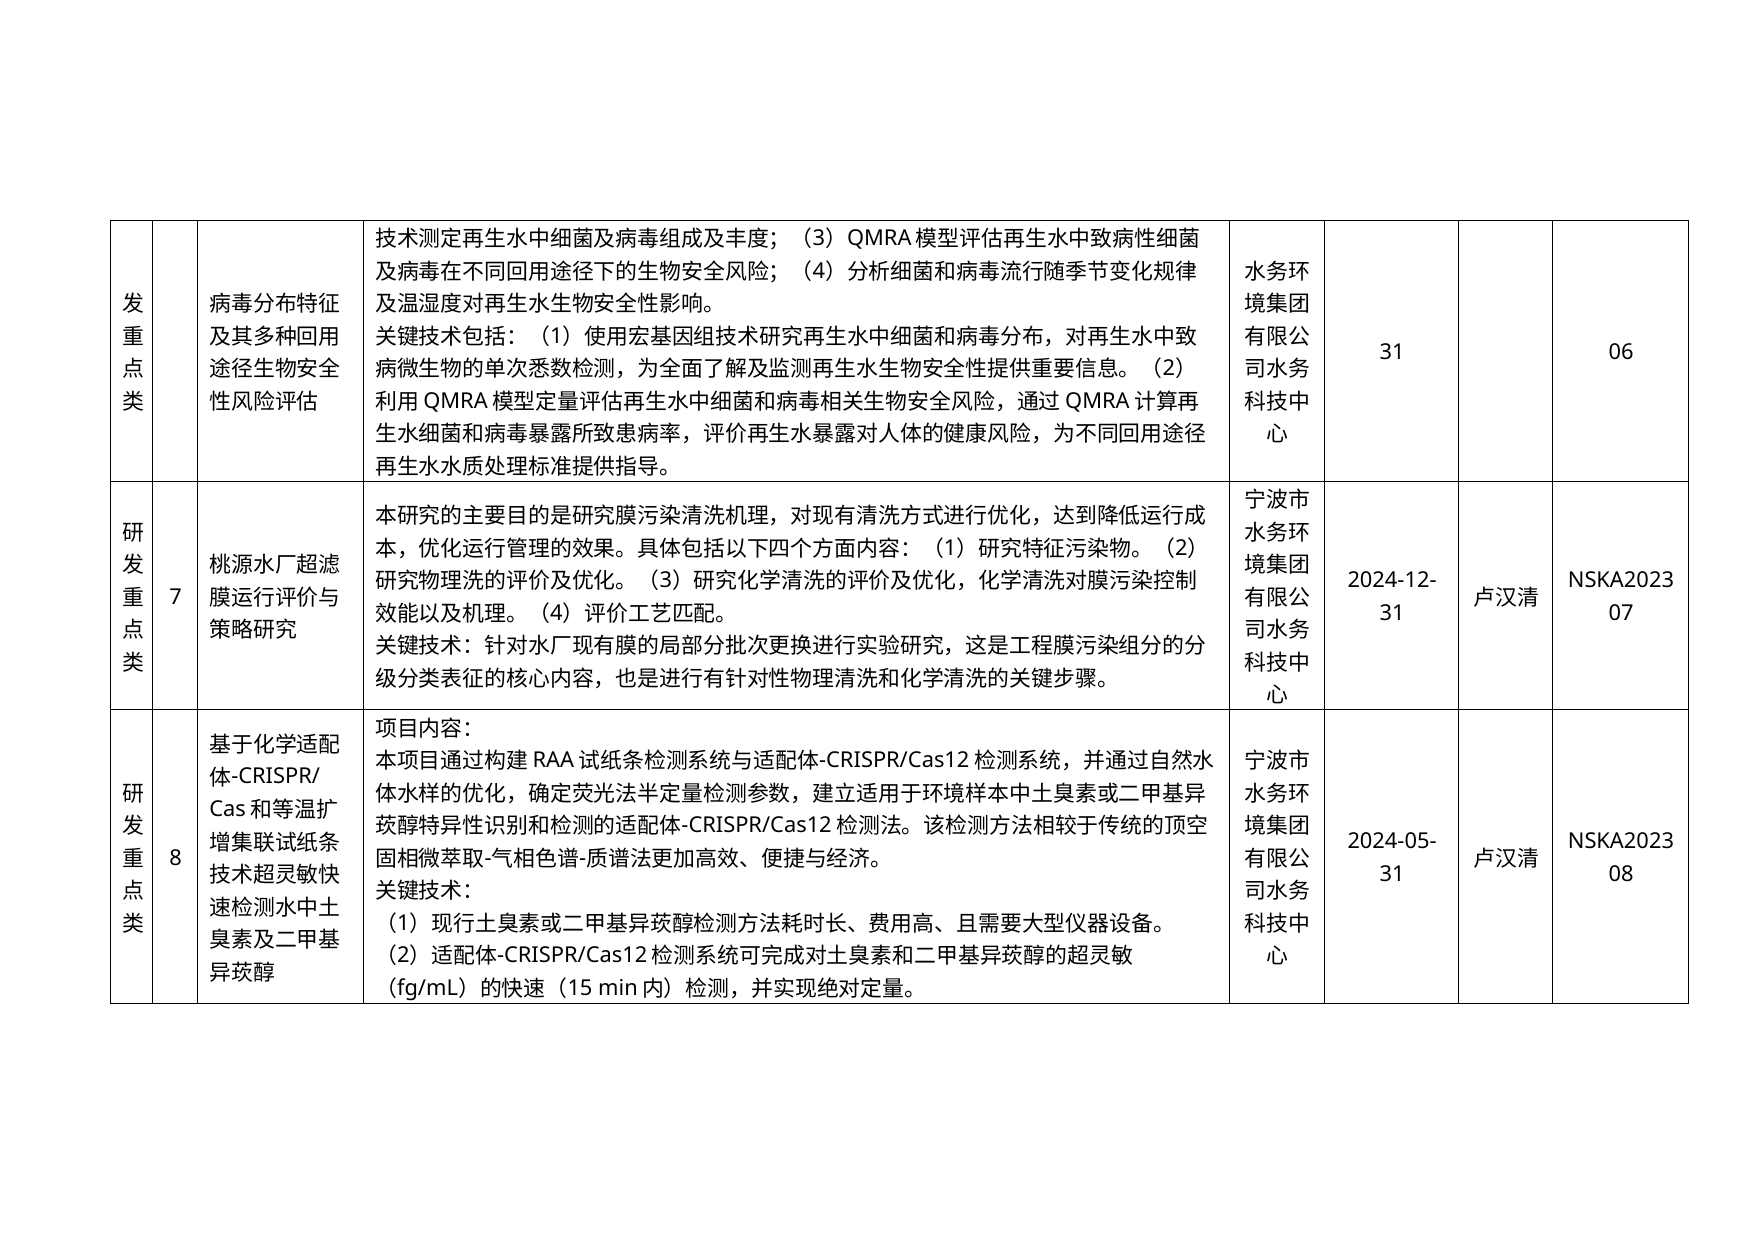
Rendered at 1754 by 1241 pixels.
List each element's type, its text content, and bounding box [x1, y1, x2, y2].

table_cell 基于化学适配体-CRISPR/Cas和等温扩增集联试纸条技术超灵敏快速检测水中土臭素及二甲基异莰醇 [198, 710, 363, 1003]
table_cell 7 [153, 482, 197, 709]
table_cell 8 [153, 710, 197, 1003]
table_cell 宁波市水务环境集团有限公司水务科技中心 [1230, 482, 1324, 709]
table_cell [198, 221, 363, 481]
table_cell 6 [153, 221, 197, 481]
table_cell 费杰 [1459, 221, 1552, 481]
table_cell 研发重点类 [111, 710, 152, 1003]
table_cell 2024-05-31 [1325, 710, 1458, 1003]
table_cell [364, 221, 1229, 481]
table_cell 研发重点类 [111, 482, 152, 709]
table_cell 2024-12-31 [1325, 482, 1458, 709]
table_cell NSKA202307 [1553, 482, 1688, 709]
table_cell 研发重点类 [111, 221, 152, 481]
table_cell 宁波市水务环境集团有限公司水务科技中心 [1230, 221, 1324, 481]
table_cell 宁波市水务环境集团有限公司水务科技中心 [1230, 710, 1324, 1003]
table_cell 2024-12-31 [1325, 221, 1458, 481]
table_cell 桃源水厂超滤膜运行评价与策略研究 [198, 482, 363, 709]
table_cell 卢汉清 [1459, 710, 1552, 1003]
table_cell 本研究的主要目的是研究膜污染清洗机理，对现有清洗方式进行优化，达到降低运行成本，优化运行管理的效果。具体包括以下四个方面内容：（1）研究特征污染物。（2）研究物理洗的评价及优化。（3）研究化学清洗的评价及优化，化学清洗对膜污染控制效能以及机理。（4）评价工艺匹配。 关键技术：针对水厂现有膜的局部分批次更换进行实验研究，这是工程膜污染组分的分级分类表征的核心内容，也是进行有针对性物理清洗和化学清洗的关键步骤。 [364, 482, 1229, 709]
table_cell 卢汉清 [1459, 482, 1552, 709]
table_cell NSKA202306 [1553, 221, 1688, 481]
table_cell 项目内容： 本项目通过构建RAA试纸条检测系统与适配体-CRISPR/Cas12检测系统，并通过自然水体水样的优化，确定荧光法半定量检测参数，建立适用于环境样本中土臭素或二甲基异莰醇特异性识别和检测的适配体-CRISPR/Cas12检测法。该检测方法相较于传统的顶空固相微萃取-气相色谱-质谱法更加高效、便捷与经济。 关键技术： （1）现行土臭素或二甲基异莰醇检测方法耗时长、费用高、且需要大型仪器设备。 （2）适配体-CRISPR/Cas12检测系统可完成对土臭素和二甲基异莰醇的超灵敏（fg/mL）的快速（15 min内）检测，并实现绝对定量。 [364, 710, 1229, 1003]
table_cell NSKA202308 [1553, 710, 1688, 1003]
